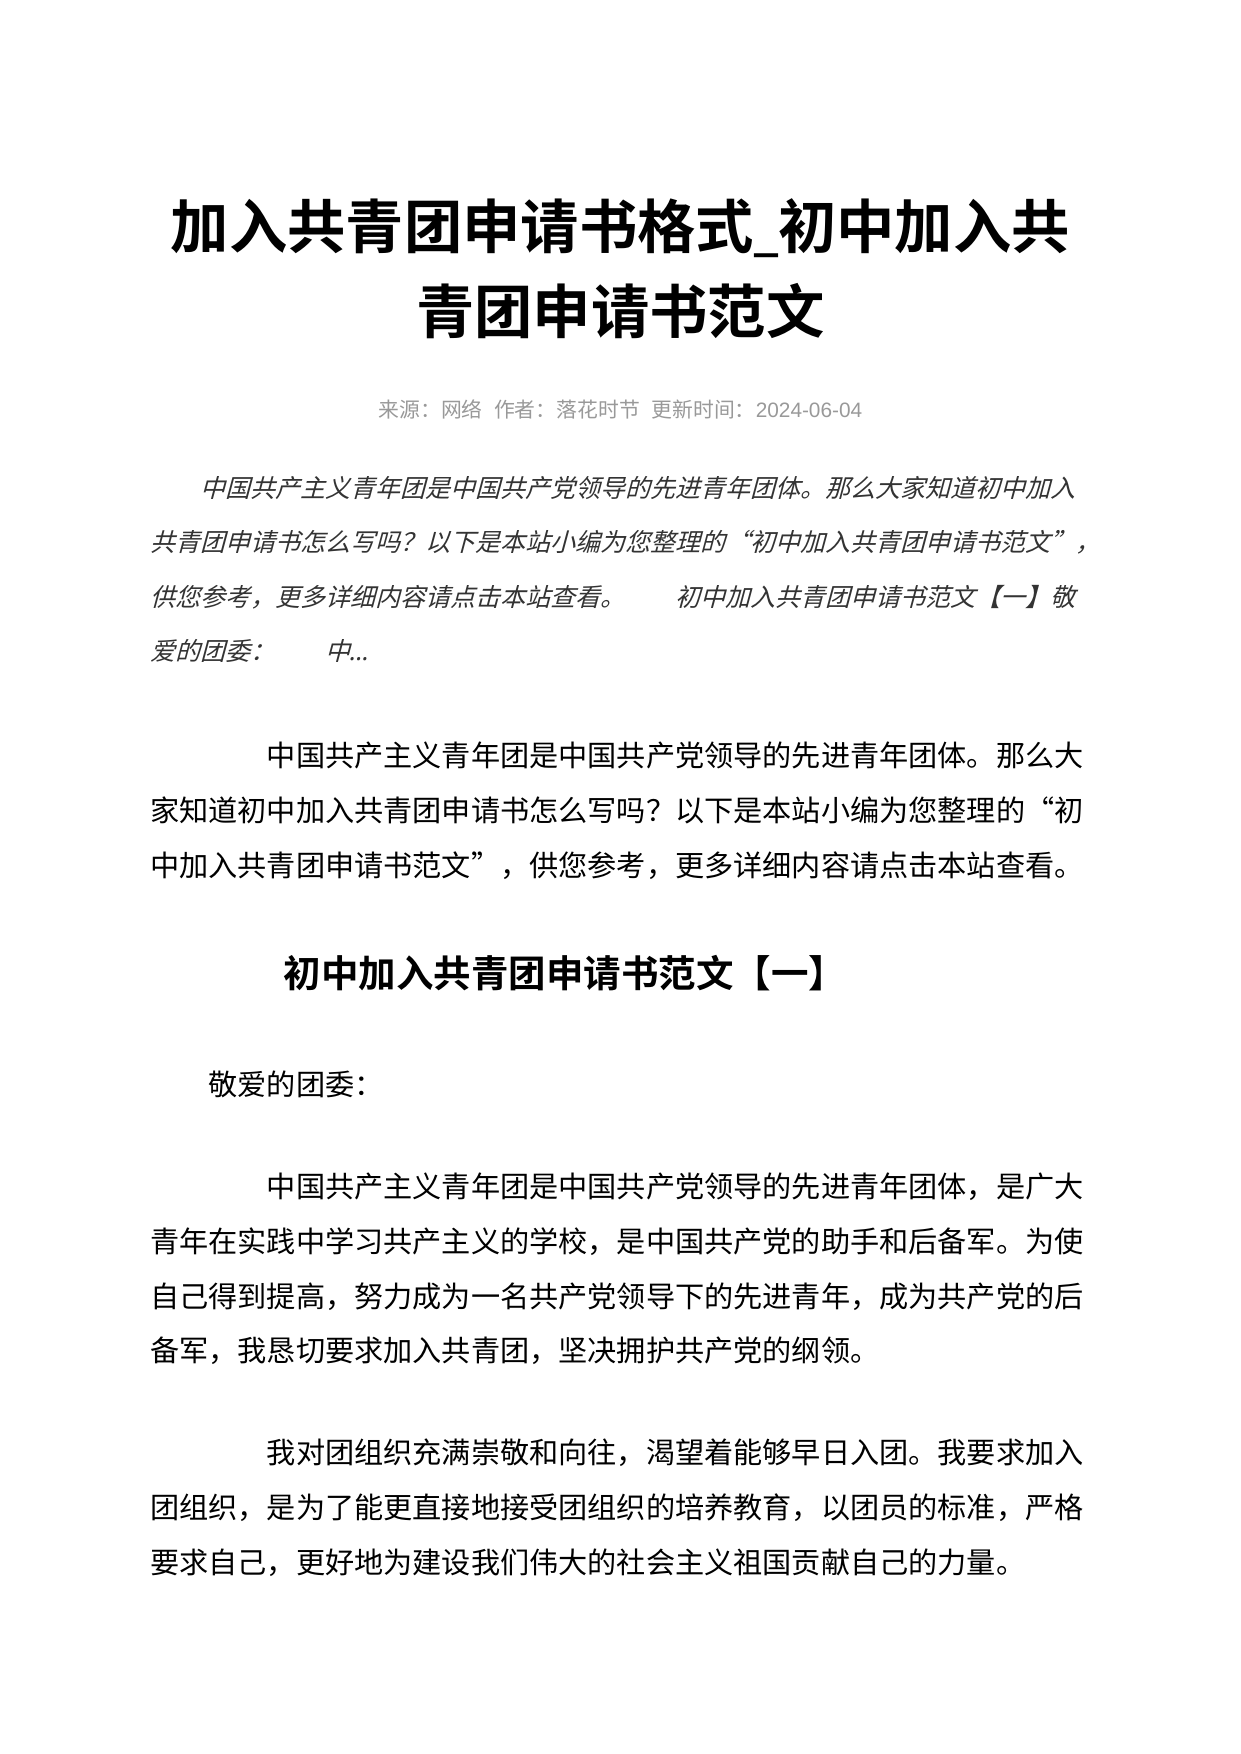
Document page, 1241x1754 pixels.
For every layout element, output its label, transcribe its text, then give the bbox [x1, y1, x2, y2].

text 中国共产主义青年团是中国共产党领导的先进青年团体，是广大青年在实践中学习共产主义的学校，是中国共产党的助手和后备军。为使自己得到提高，努力成为一名共产党领导下的先进青年，成为共产党的后备军，我恳切要求加入共青团，坚决拥护共产党的纲领。 [150, 1163, 1090, 1370]
text 初中加入共青团申请书范文【一】 [150, 944, 1090, 998]
text 我对团组织充满崇敬和向往，渴望着能够早日入团。我要求加入团组织，是为了能更直接地接受团组织的培养教育，以团员的标准，严格要求自己，更好地为建设我们伟大的社会主义祖国贡献自己的力量。 [150, 1430, 1090, 1582]
text 敬爱的团委： [150, 1062, 1090, 1104]
subtitle 加入共青团申请书格式_初中加入共青团申请书范文 [150, 181, 1090, 351]
text 中国共产主义青年团是中国共产党领导的先进青年团体。那么大家知道初中加入共青团申请书怎么写吗？以下是本站小编为您整理的“初中加入共青团申请书范文”，供您参考，更多详细内容请点击本站查看。 [150, 733, 1090, 885]
text 来源：网络 作者：落花时节 更新时间：2024-06-04 [150, 397, 1090, 421]
text 中国共产主义青年团是中国共产党领导的先进青年团体。那么大家知道初中加入共青团申请书怎么写吗？以下是本站小编为您整理的“初中加入共青团申请书范文”，供您参考，更多详细内容请点击本站查看。 初中加入共青团申请书范文【一】敬爱的团委： 中... [150, 468, 1090, 668]
